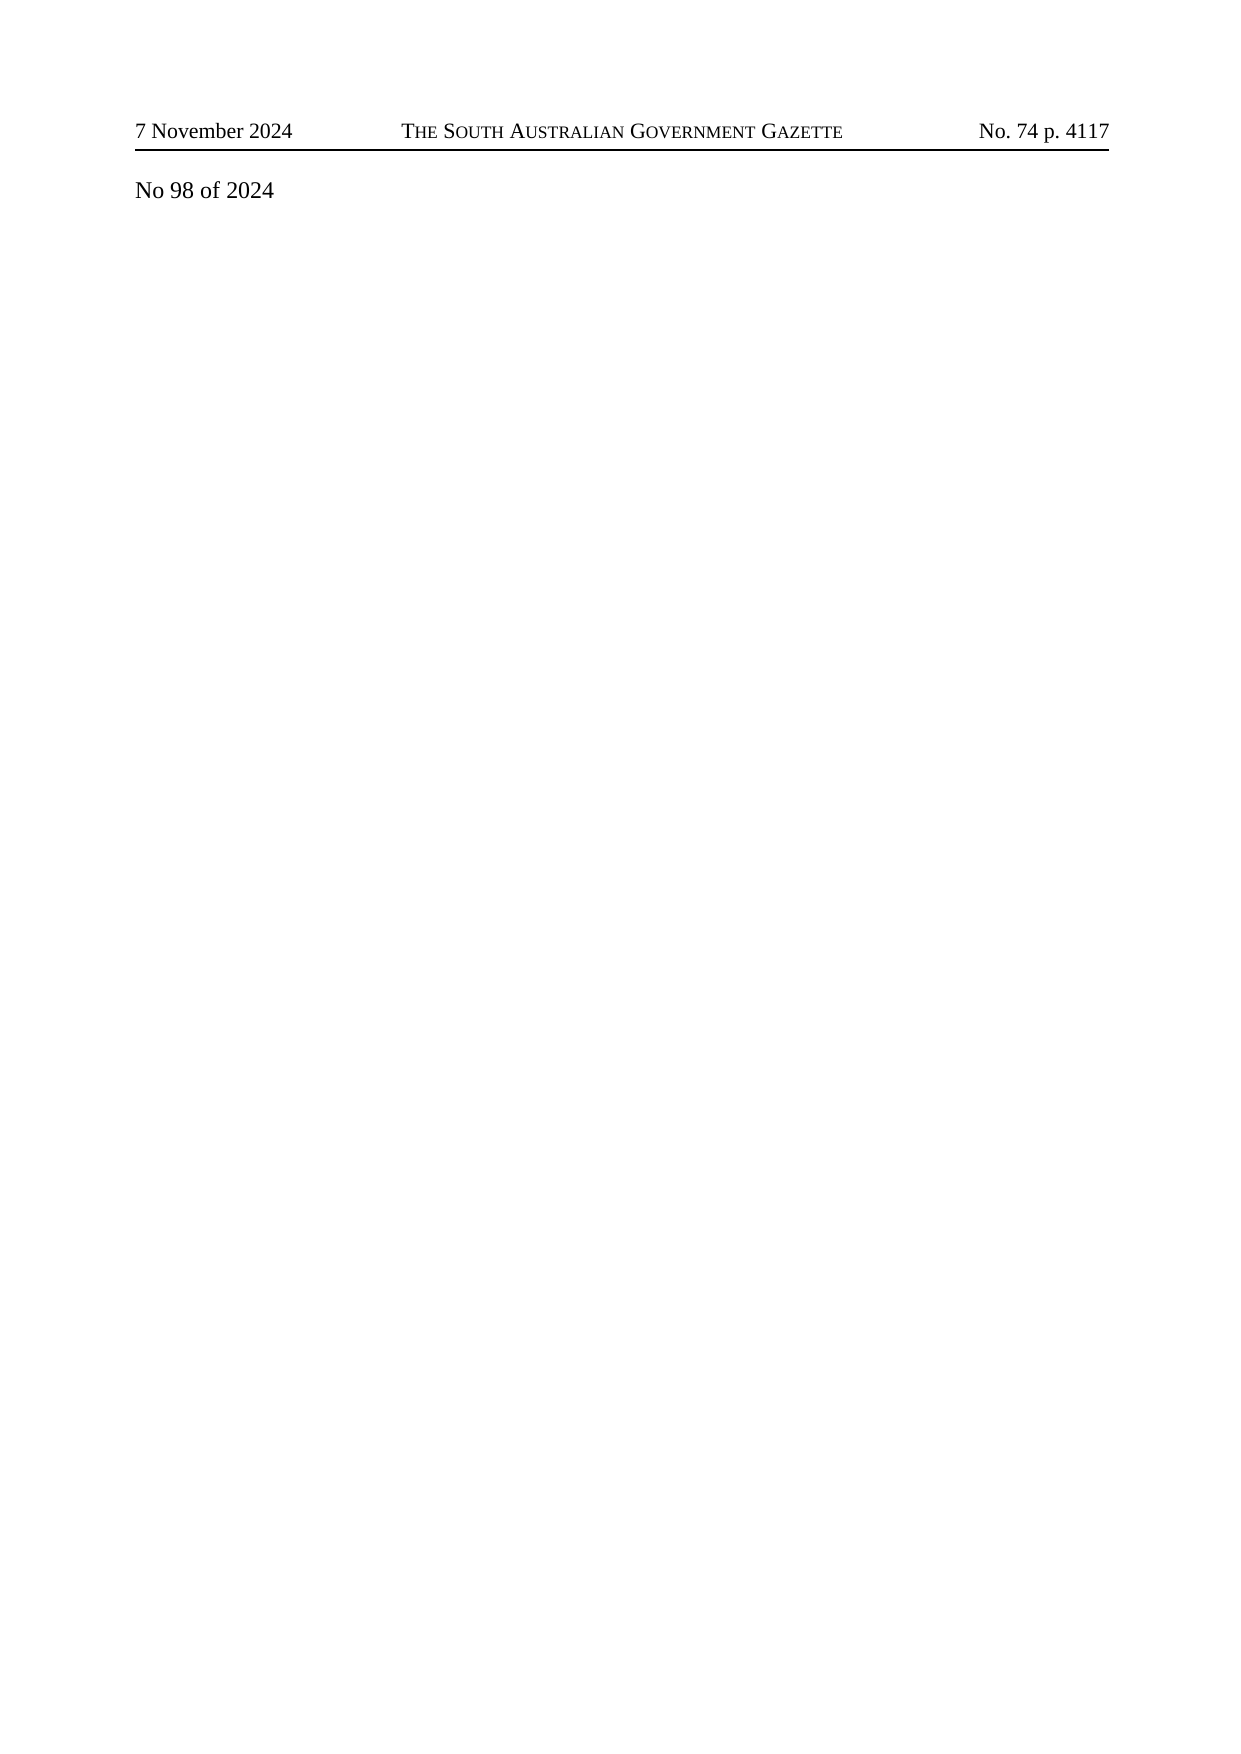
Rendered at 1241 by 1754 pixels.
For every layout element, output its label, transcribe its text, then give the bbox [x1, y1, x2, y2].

text No 98 of 2024 [135, 176, 1109, 203]
